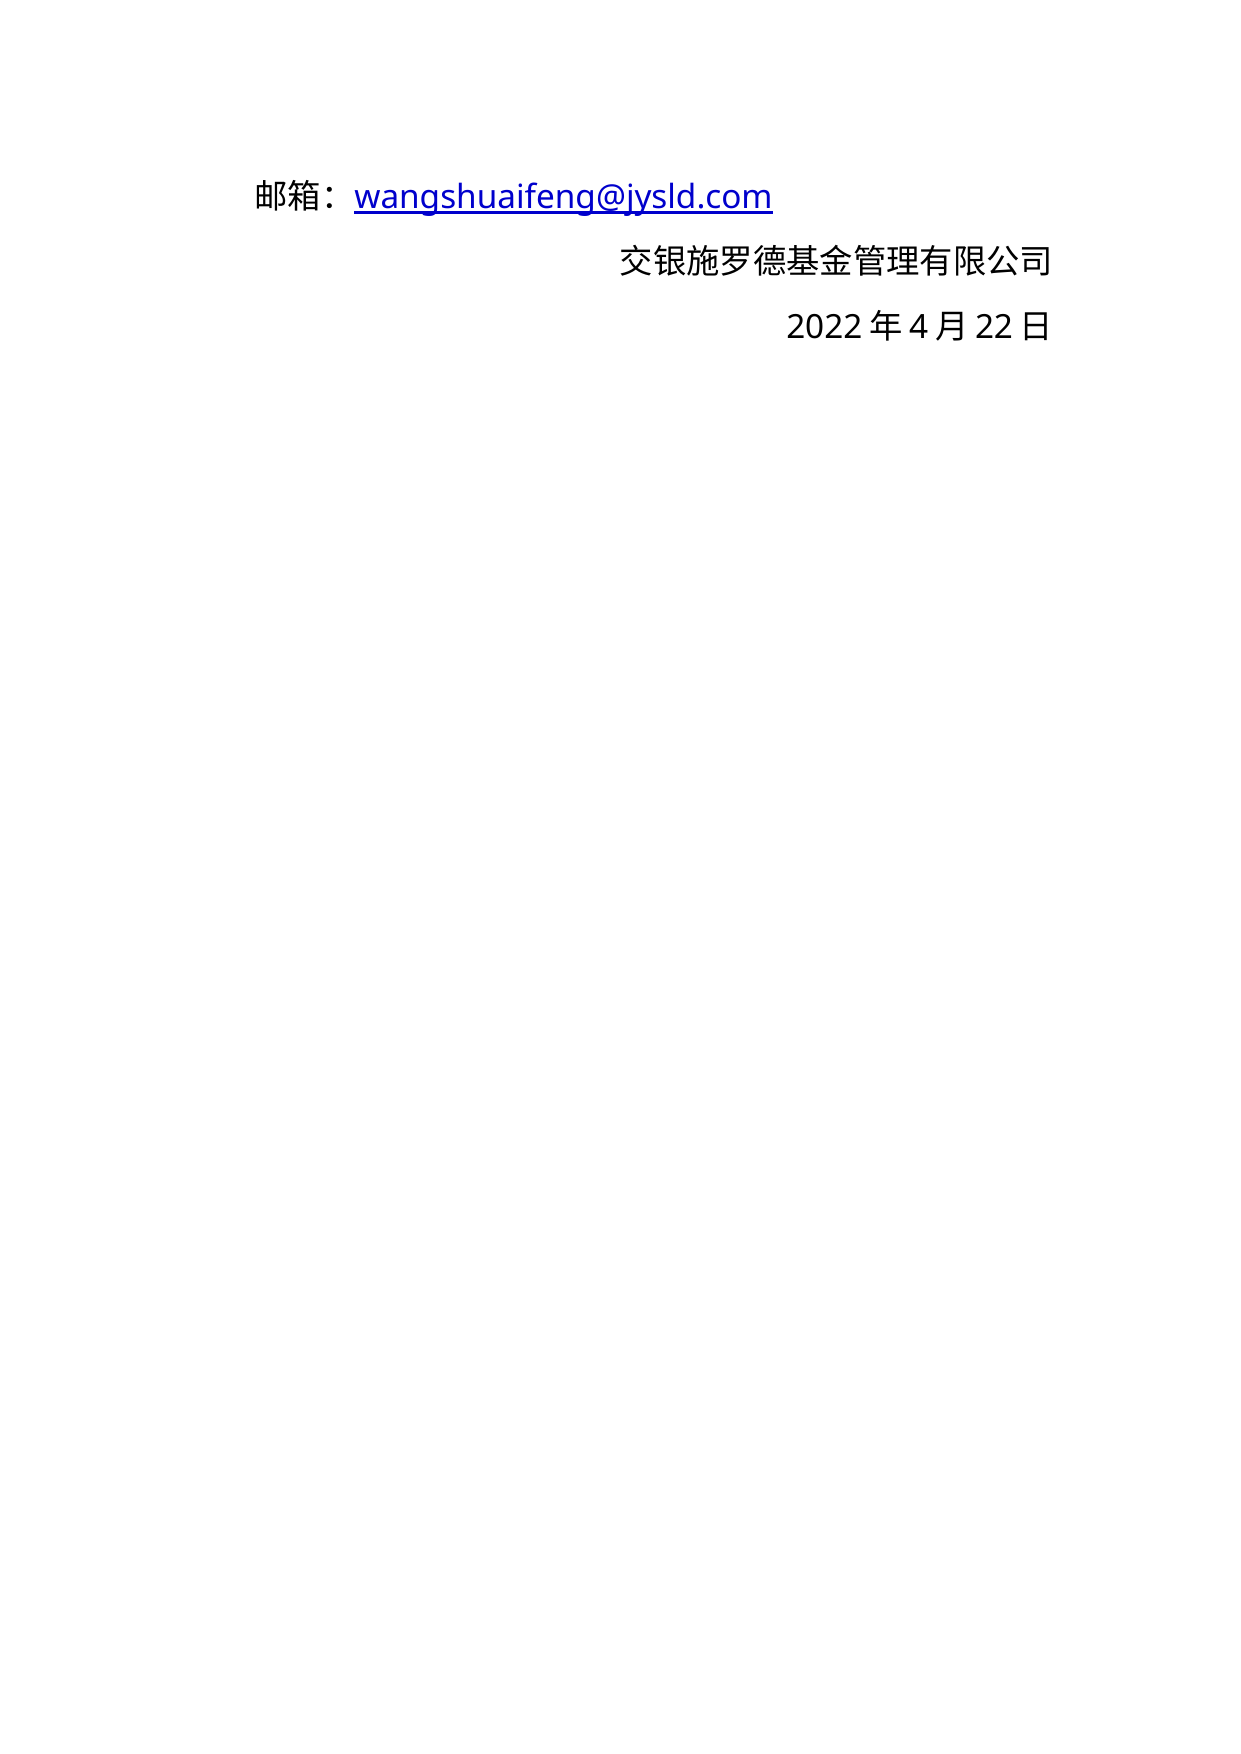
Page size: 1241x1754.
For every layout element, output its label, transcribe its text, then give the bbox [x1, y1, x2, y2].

text 邮箱：wangshuaifeng@jysld.com [187, 162, 1053, 227]
text 交银施罗德基金管理有限公司 [187, 227, 1053, 292]
text 2022年4月22日 [187, 292, 1053, 357]
